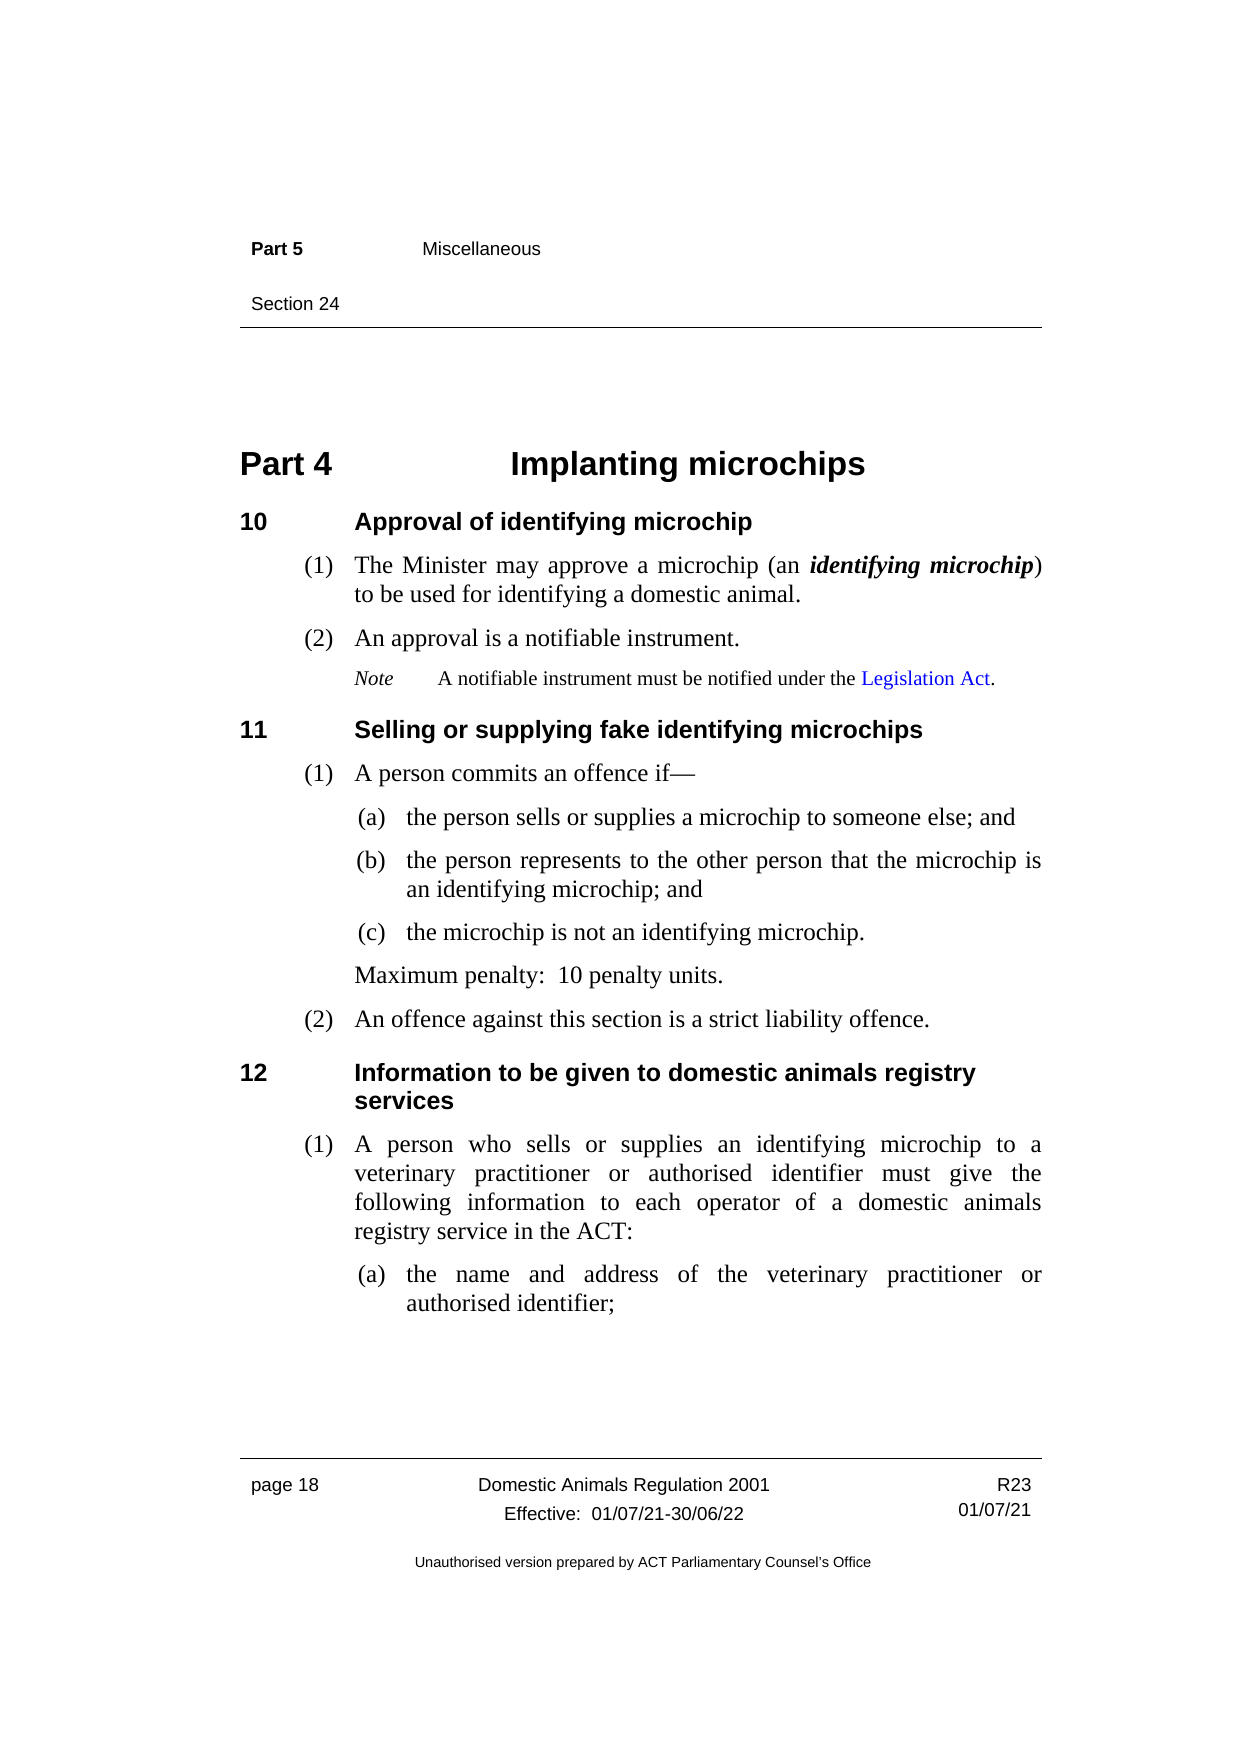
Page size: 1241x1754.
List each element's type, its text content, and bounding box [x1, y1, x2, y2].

text (1) A person who sells or supplies an identifying microchip to a veterinary practitioner or authorised identifier must give the following information to each operator of a domestic animals registry service in the ACT: [239, 1129, 1042, 1244]
text (2) An offence against this section is a strict liability offence. [239, 1004, 1042, 1032]
text (a) the person sells or supplies a microchip to someone else; and [239, 802, 1042, 830]
text (a) the name and address of the veterinary practitioner or authorised identifier; [239, 1259, 1042, 1317]
text Maximum penalty: 10 penalty units. [354, 960, 1042, 989]
text (2) An approval is a notifiable instrument. [239, 623, 1042, 651]
text 11 Selling or supplying fake identifying microchips [239, 715, 1042, 744]
text Part 4 Implanting microchips [239, 444, 1042, 482]
text (c) the microchip is not an identifying microchip. [239, 917, 1042, 946]
text Note A notifiable instrument must be notified under the Legislation Act. [354, 666, 1042, 690]
text 10 Approval of identifying microchip [239, 507, 1042, 536]
text (1) The Minister may approve a microchip (an identifying microchip) to be used for identifying a domestic animal. [239, 551, 1042, 608]
text 12 Information to be given to domestic animals registry services [239, 1057, 1042, 1115]
text (b) the person represents to the other person that the microchip is an identifying microchip; and [239, 845, 1042, 902]
text (1) A person commits an offence if— [239, 758, 1042, 787]
